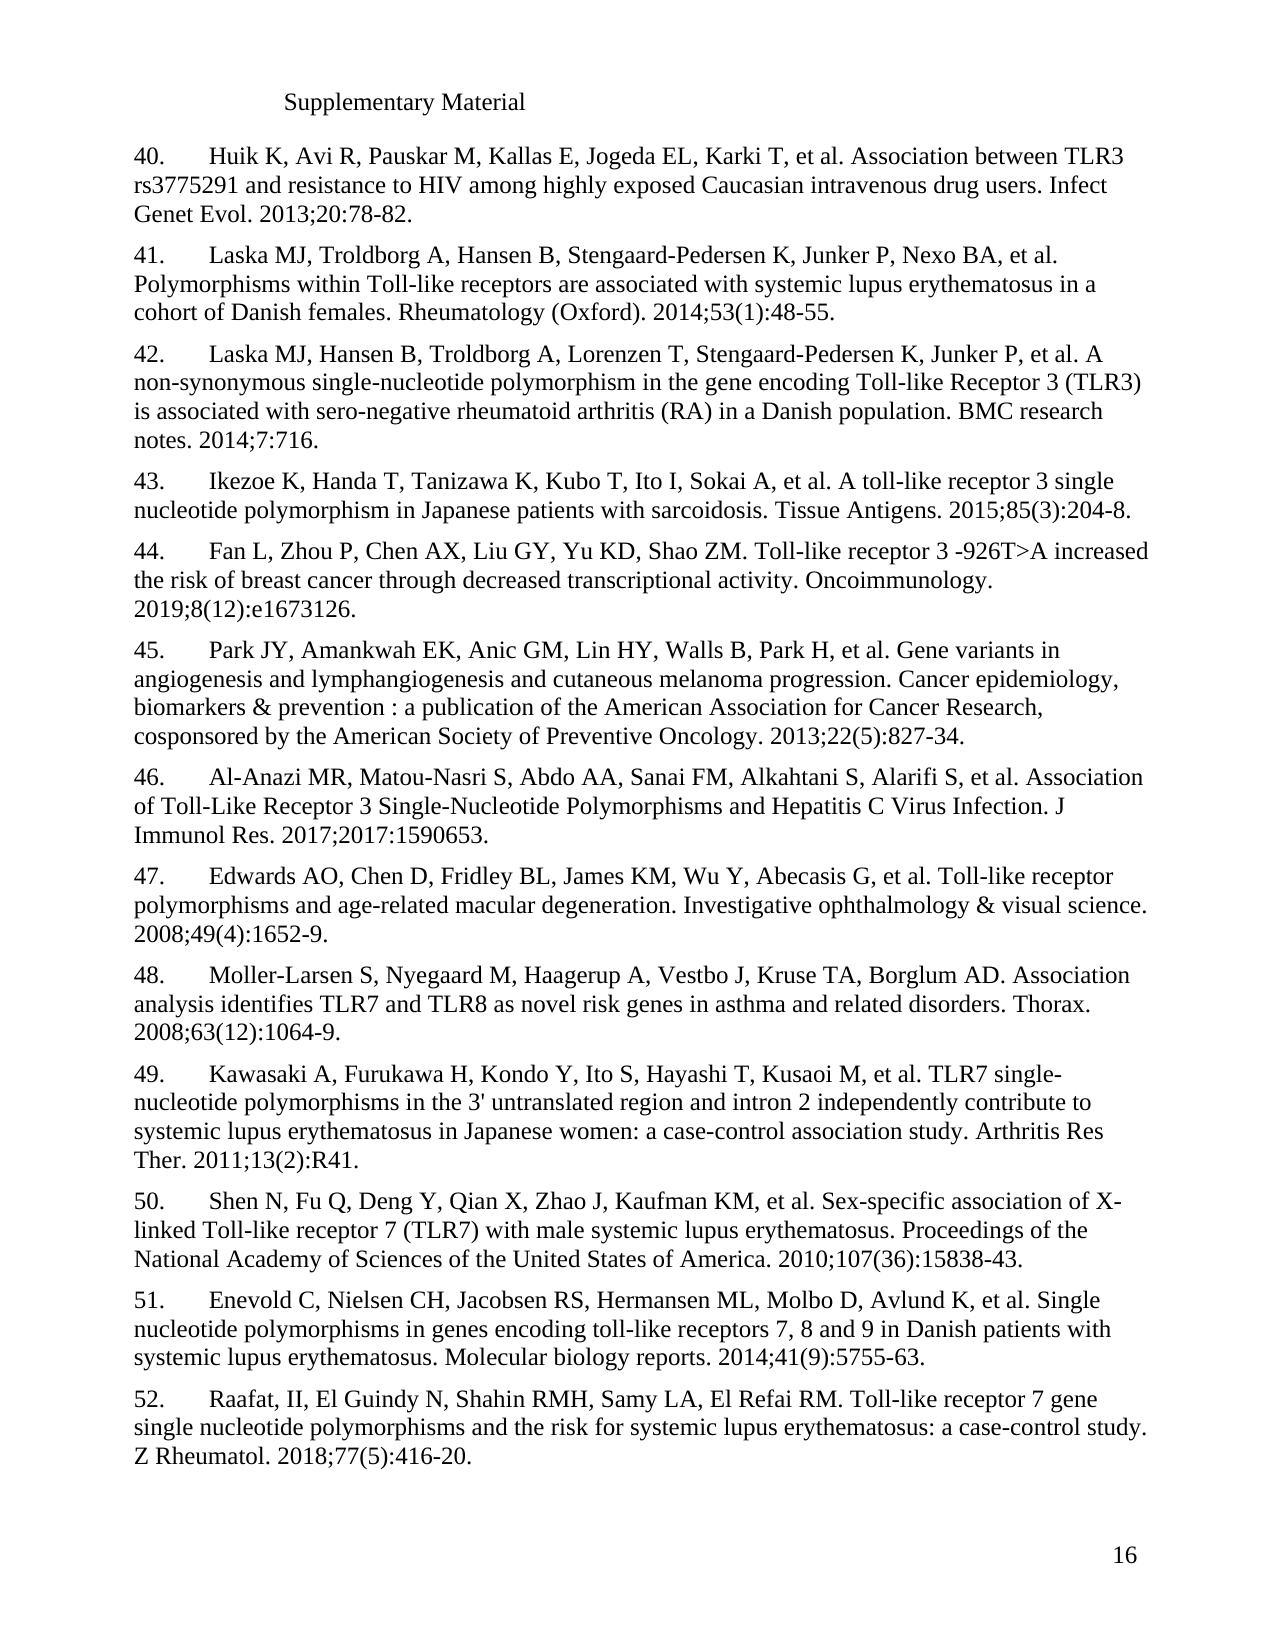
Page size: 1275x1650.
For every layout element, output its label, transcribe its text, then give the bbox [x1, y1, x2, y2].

text 50. Shen N, Fu Q, Deng Y, Qian X, Zhao J, Kaufman KM, et al. Sex-specific association of X-linked Toll-like receptor 7 (TLR7) with male systemic lupus erythematosus. Proceedings of the National Academy of Sciences of the United States of America. 2010;107(36):15838-43. [133, 1186, 1152, 1272]
text 42. Laska MJ, Hansen B, Troldborg A, Lorenzen T, Stengaard-Pedersen K, Junker P, et al. A non-synonymous single-nucleotide polymorphism in the gene encoding Toll-like Receptor 3 (TLR3) is associated with sero-negative rheumatoid arthritis (RA) in a Danish population. BMC research notes. 2014;7:716. [133, 339, 1152, 454]
text 46. Al-Anazi MR, Matou-Nasri S, Abdo AA, Sanai FM, Alkahtani S, Alarifi S, et al. Association of Toll-Like Receptor 3 Single-Nucleotide Polymorphisms and Hepatitis C Virus Infection. J Immunol Res. 2017;2017:1590653. [133, 762, 1152, 849]
text 45. Park JY, Amankwah EK, Anic GM, Lin HY, Walls B, Park H, et al. Gene variants in angiogenesis and lymphangiogenesis and cutaneous melanoma progression. Cancer epidemiology, biomarkers & prevention : a publication of the American Association for Cancer Research, cosponsored by the American Society of Preventive Oncology. 2013;22(5):827-34. [133, 635, 1152, 750]
text 40. Huik K, Avi R, Pauskar M, Kallas E, Jogeda EL, Karki T, et al. Association between TLR3 rs3775291 and resistance to HIV among highly exposed Caucasian intravenous drug users. Infect Genet Evol. 2013;20:78-82. [133, 141, 1152, 227]
text 47. Edwards AO, Chen D, Fridley BL, James KM, Wu Y, Abecasis G, et al. Toll-like receptor polymorphisms and age-related macular degeneration. Investigative ophthalmology & visual science. 2008;49(4):1652-9. [133, 861, 1152, 947]
text 51. Enevold C, Nielsen CH, Jacobsen RS, Hermansen ML, Molbo D, Avlund K, et al. Single nucleotide polymorphisms in genes encoding toll-like receptors 7, 8 and 9 in Danish patients with systemic lupus erythematosus. Molecular biology reports. 2014;41(9):5755-63. [133, 1285, 1152, 1371]
text 43. Ikezoe K, Handa T, Tanizawa K, Kubo T, Ito I, Sokai A, et al. A toll-like receptor 3 single nucleotide polymorphism in Japanese patients with sarcoidosis. Tissue Antigens. 2015;85(3):204-8. [133, 466, 1152, 524]
text 48. Moller-Larsen S, Nyegaard M, Haagerup A, Vestbo J, Kruse TA, Borglum AD. Association analysis identifies TLR7 and TLR8 as novel risk genes in asthma and related disorders. Thorax. 2008;63(12):1064-9. [133, 960, 1152, 1046]
text 52. Raafat, II, El Guindy N, Shahin RMH, Samy LA, El Refai RM. Toll-like receptor 7 gene single nucleotide polymorphisms and the risk for systemic lupus erythematosus: a case-control study. Z Rheumatol. 2018;77(5):416-20. [133, 1384, 1152, 1470]
text 49. Kawasaki A, Furukawa H, Kondo Y, Ito S, Hayashi T, Kusaoi M, et al. TLR7 single-nucleotide polymorphisms in the 3' untranslated region and intron 2 independently contribute to systemic lupus erythematosus in Japanese women: a case-control association study. Arthritis Res Ther. 2011;13(2):R41. [133, 1059, 1152, 1174]
text 41. Laska MJ, Troldborg A, Hansen B, Stengaard-Pedersen K, Junker P, Nexo BA, et al. Polymorphisms within Toll-like receptors are associated with systemic lupus erythematosus in a cohort of Danish females. Rheumatology (Oxford). 2014;53(1):48-55. [133, 240, 1152, 326]
text 44. Fan L, Zhou P, Chen AX, Liu GY, Yu KD, Shao ZM. Toll-like receptor 3 -926T>A increased the risk of breast cancer through decreased transcriptional activity. Oncoimmunology. 2019;8(12):e1673126. [133, 536, 1152, 622]
